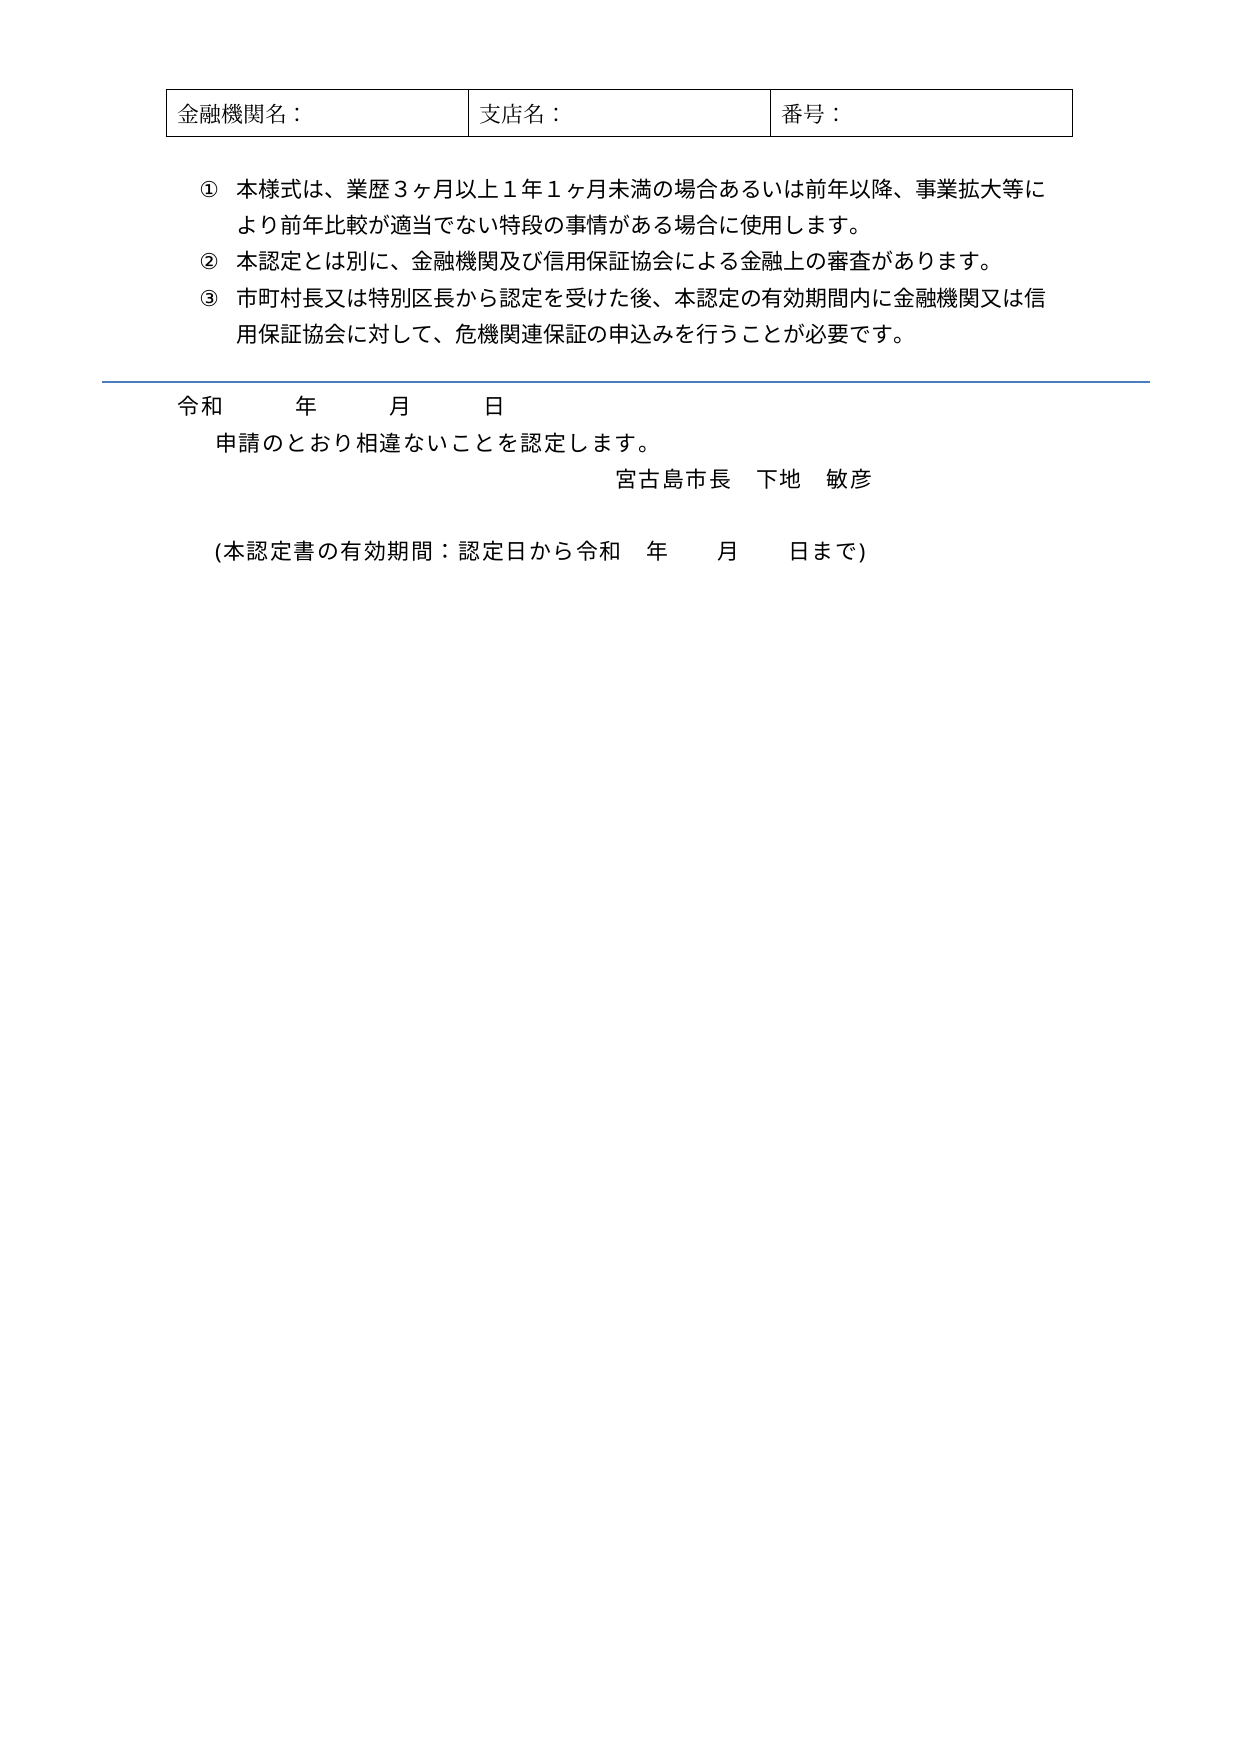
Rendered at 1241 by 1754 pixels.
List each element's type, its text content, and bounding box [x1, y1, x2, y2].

list 本様式は、業歴３ヶ月以上１年１ヶ月未満の場合あるいは前年以降、事業拡大等により前年比較が適当でない特段の事情がある場合に使用します。 [199, 169, 1063, 242]
text 令和 年 月 日 [177, 387, 1063, 423]
list 宮古島市長 下地 敏彦 [215, 459, 1063, 496]
list (本認定書の有効期間：認定日から令和 年 月 日まで) [215, 532, 1063, 568]
list 市町村長又は特別区長から認定を受けた後、本認定の有効期間内に金融機関又は信用保証協会に対して、危機関連保証の申込みを行うことが必要です。 [199, 278, 1063, 351]
list 本認定とは別に、金融機関及び信用保証協会による金融上の審査があります。 [199, 242, 1063, 278]
list 申請のとおり相違ないことを認定します。 [215, 423, 1063, 459]
